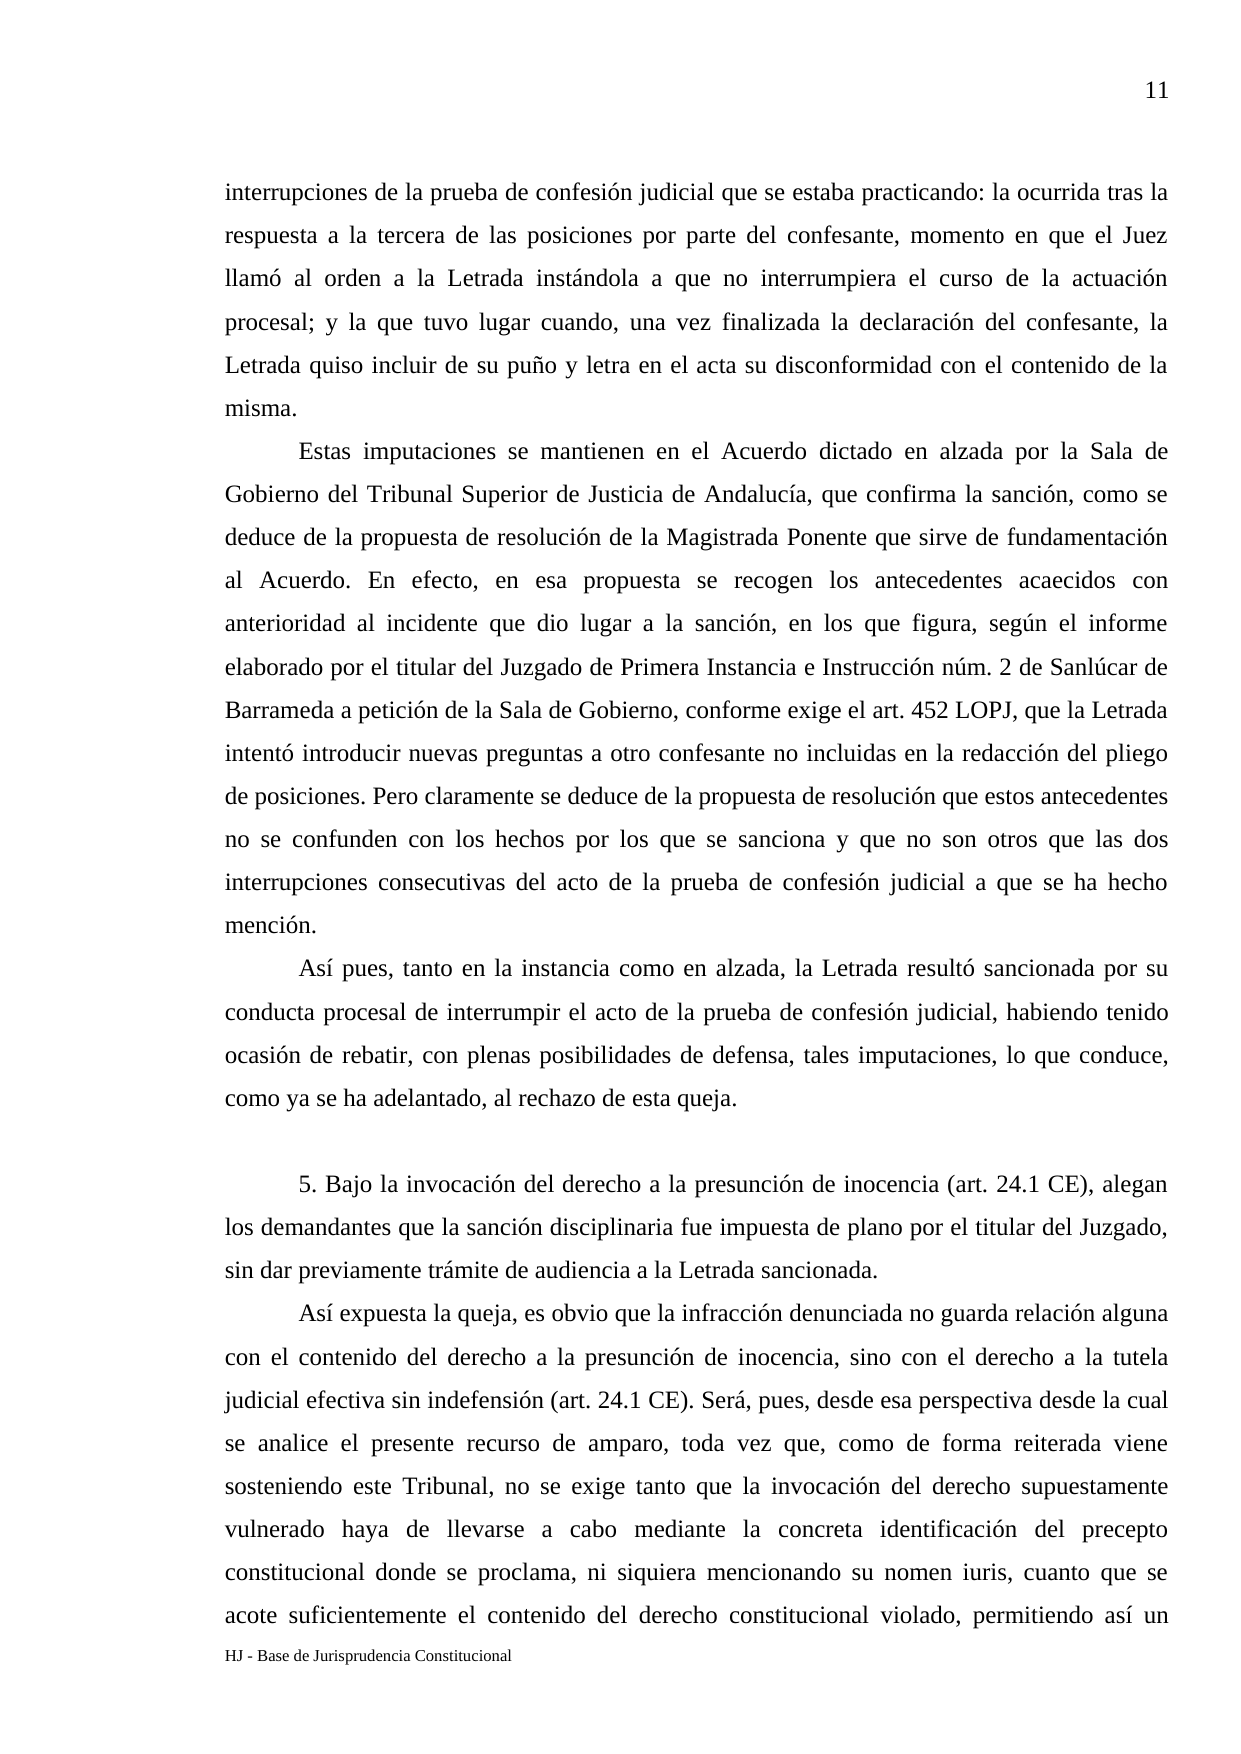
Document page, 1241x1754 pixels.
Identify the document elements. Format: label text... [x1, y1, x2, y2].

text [224, 1298, 1169, 1629]
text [224, 177, 1169, 422]
text Estas imputaciones se mantienen en el Acuerdo dictado en alzada por la Sala de Gobierno del Tribunal Superior de Justicia de Andalucía, que confirma la sanción, como se deduce de la propuesta de resolución de la Magistrada Ponente que sirve de fundamentación al Acuerdo. En efecto, en esa propuesta se recogen los antecedentes acaecidos con anterioridad al incidente que dio lugar a la sanción, en los que figura, según el informe elaborado por el titular del Juzgado de Primera Instancia e Instrucción núm. 2 de Sanlúcar de Barrameda a petición de la Sala de Gobierno, conforme exige el art. 452 LOPJ, que la Letrada intentó introducir nuevas preguntas a otro confesante no incluidas en la redacción del pliego de posiciones. Pero claramente se deduce de la propuesta de resolución que estos antecedentes no se confunden con los hechos por los que se sanciona y que no son otros que las dos interrupciones consecutivas del acto de la prueba de confesión judicial a que se ha hecho mención. [224, 436, 1169, 939]
text 5. Bajo la invocación del derecho a la presunción de inocencia (art. 24.1 CE), alegan los demandantes que la sanción disciplinaria fue impuesta de plano por el titular del Juzgado, sin dar previamente trámite de audiencia a la Letrada sancionada. [224, 1169, 1169, 1284]
text Así pues, tanto en la instancia como en alzada, la Letrada resultó sancionada por su conducta procesal de interrumpir el acto de la prueba de confesión judicial, habiendo tenido ocasión de rebatir, con plenas posibilidades de defensa, tales imputaciones, lo que conduce, como ya se ha adelantado, al rechazo de esta queja. [224, 953, 1169, 1112]
